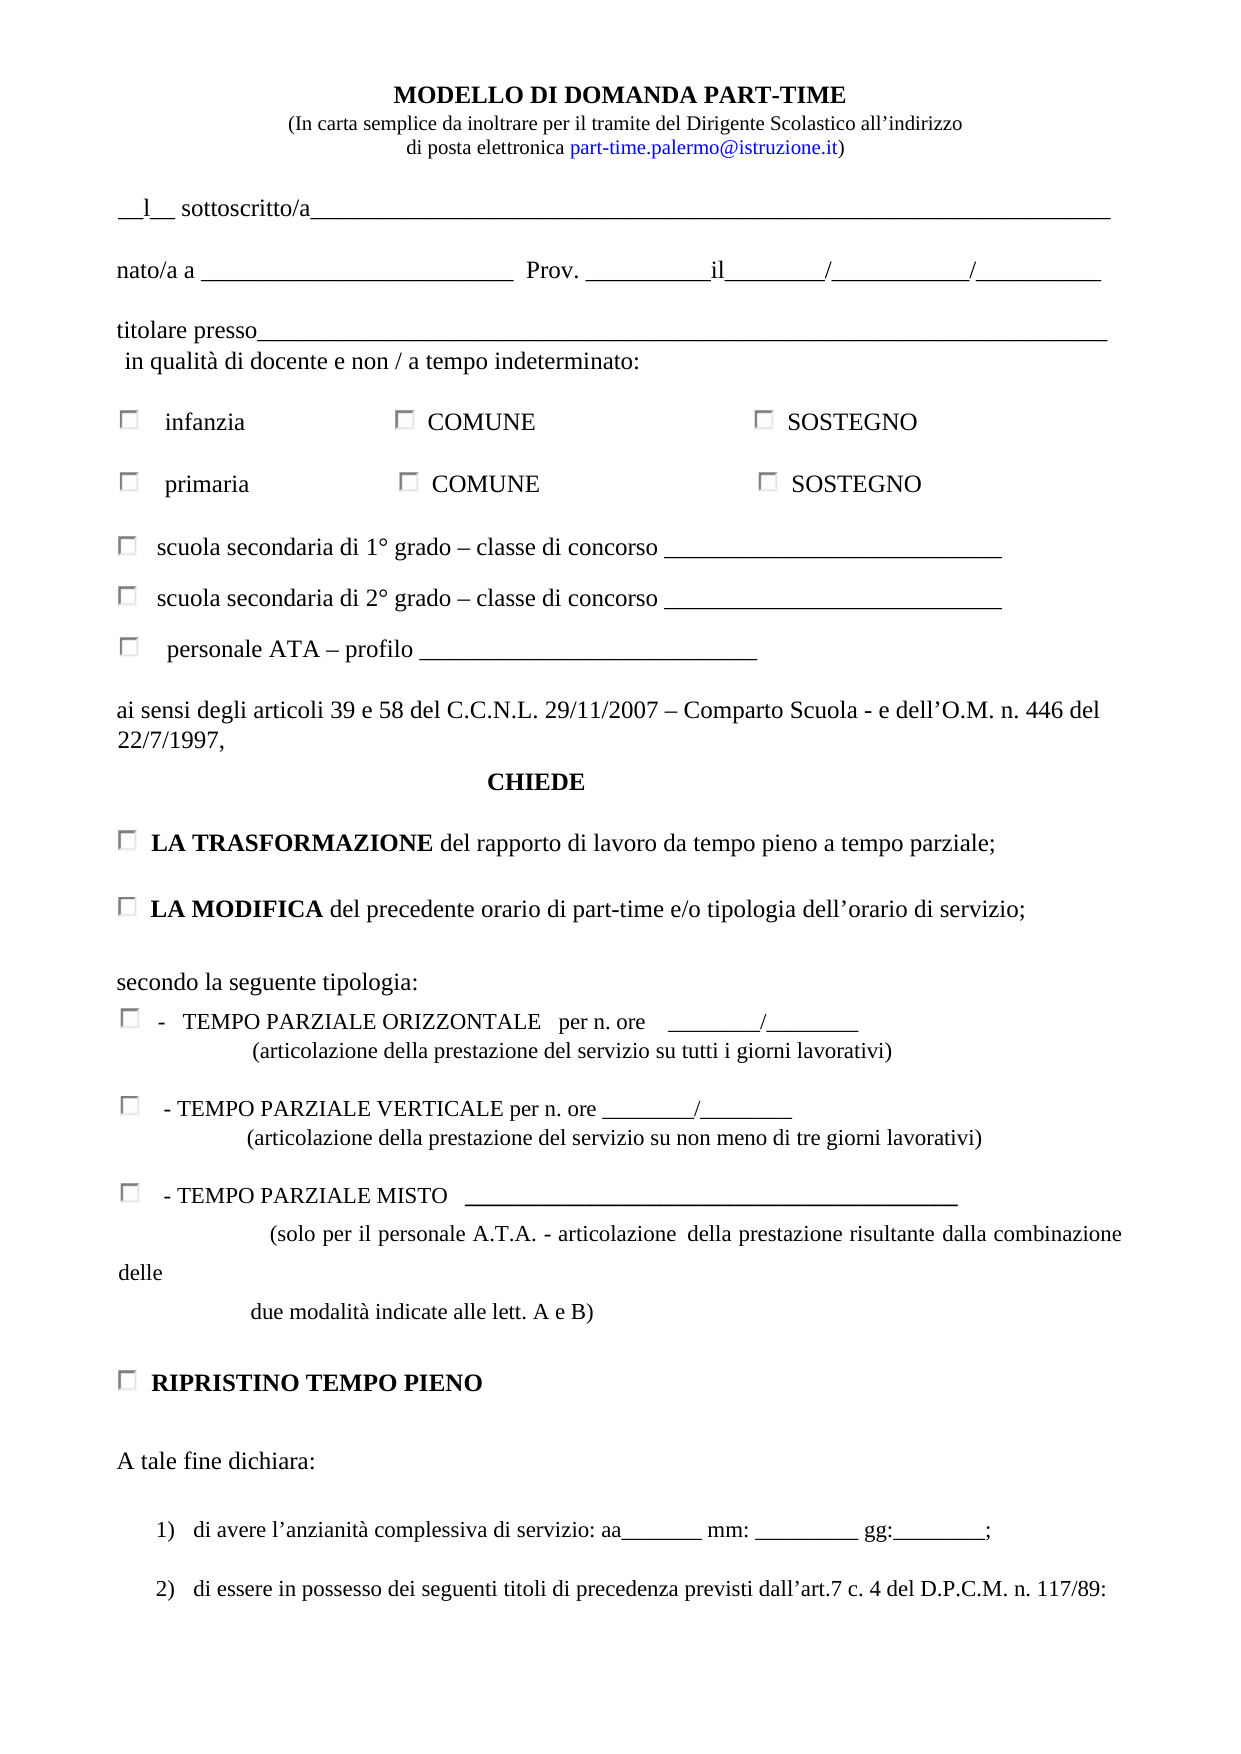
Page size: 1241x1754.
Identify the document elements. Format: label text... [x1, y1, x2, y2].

picture [120, 1096, 141, 1117]
text LA MODIFICA del precedente orario di part-time e/o tipologia dell’orario di servizio; [118, 894, 1122, 923]
text CHIEDE [118, 767, 1122, 795]
picture [120, 1183, 141, 1204]
picture [118, 1370, 138, 1392]
picture [119, 472, 140, 493]
picture [119, 637, 140, 658]
text A tale fine dichiara: [116, 1446, 1122, 1475]
text titolare presso____________________________________________________________________ [116, 316, 1122, 344]
text MODELLO DI DOMANDA PART-TIME [118, 80, 1122, 109]
text - TEMPO PARZIALE MISTO ___________________________________________ [121, 1182, 1122, 1210]
picture [754, 410, 775, 431]
text secondo la seguente tipologia: [116, 967, 1122, 995]
text infanzia COMUNE SOSTEGNO [120, 407, 1122, 436]
text scuola secondaria di 1° grado – classe di concorso ___________________________ [116, 532, 1077, 560]
picture [118, 897, 138, 918]
text - TEMPO PARZIALE VERTICALE per n. ore ________/________ [121, 1095, 1122, 1123]
text (solo per il personale A.T.A. - articolazione della prestazione risultante dalla combinazione delle [118, 1220, 1122, 1285]
picture [118, 830, 138, 852]
text scuola secondaria di 2° grado – classe di concorso ___________________________ [116, 583, 1077, 612]
text personale ATA – profilo ___________________________ [120, 634, 1122, 663]
text (articolazione della prestazione del servizio su tutti i giorni lavorativi) [137, 1037, 1122, 1064]
text RIPRISTINO TEMPO PIENO [118, 1368, 1122, 1402]
list di avere l’anzianità complessiva di servizio: aa_______ mm: _________ gg:________; [156, 1516, 1122, 1542]
list di essere in possesso dei seguenti titoli di precedenza previsti dall’art.7 c. 4 del D.P.C.M. n. 117/89: [156, 1575, 1122, 1601]
picture [118, 586, 138, 607]
picture [395, 410, 415, 431]
text (In carta semplice da inoltrare per il tramite del Dirigente Scolastico all’indirizzo di posta elettronica part-time.palermo@istruzione.it) [285, 111, 965, 159]
picture [758, 472, 779, 493]
text LA TRASFORMAZIONE del rapporto di lavoro da tempo pieno a tempo parziale; [118, 828, 1122, 862]
text primaria COMUNE SOSTEGNO [120, 469, 1122, 498]
picture [399, 472, 420, 493]
picture [120, 1008, 141, 1030]
picture [119, 410, 140, 431]
text nato/a a _________________________ Prov. __________il________/___________/__________ [116, 255, 1122, 283]
text (articolazione della prestazione del servizio su non meno di tre giorni lavorativi) [121, 1124, 1122, 1151]
text ai sensi degli articoli 39 e 58 del C.C.N.L. 29/11/2007 – Comparto Scuola - e dell’O.M. n. 446 del 22/7/1997, [116, 696, 1122, 754]
text - TEMPO PARZIALE ORIZZONTALE per n. ore ________/________ [121, 1008, 1122, 1036]
text __l__ sottoscritto/a________________________________________________________________ [118, 193, 1122, 222]
picture [118, 536, 138, 557]
text due modalità indicate alle lett. A e B) [118, 1298, 1122, 1325]
text in qualità di docente e non / a tempo indeterminato: [118, 346, 1122, 375]
